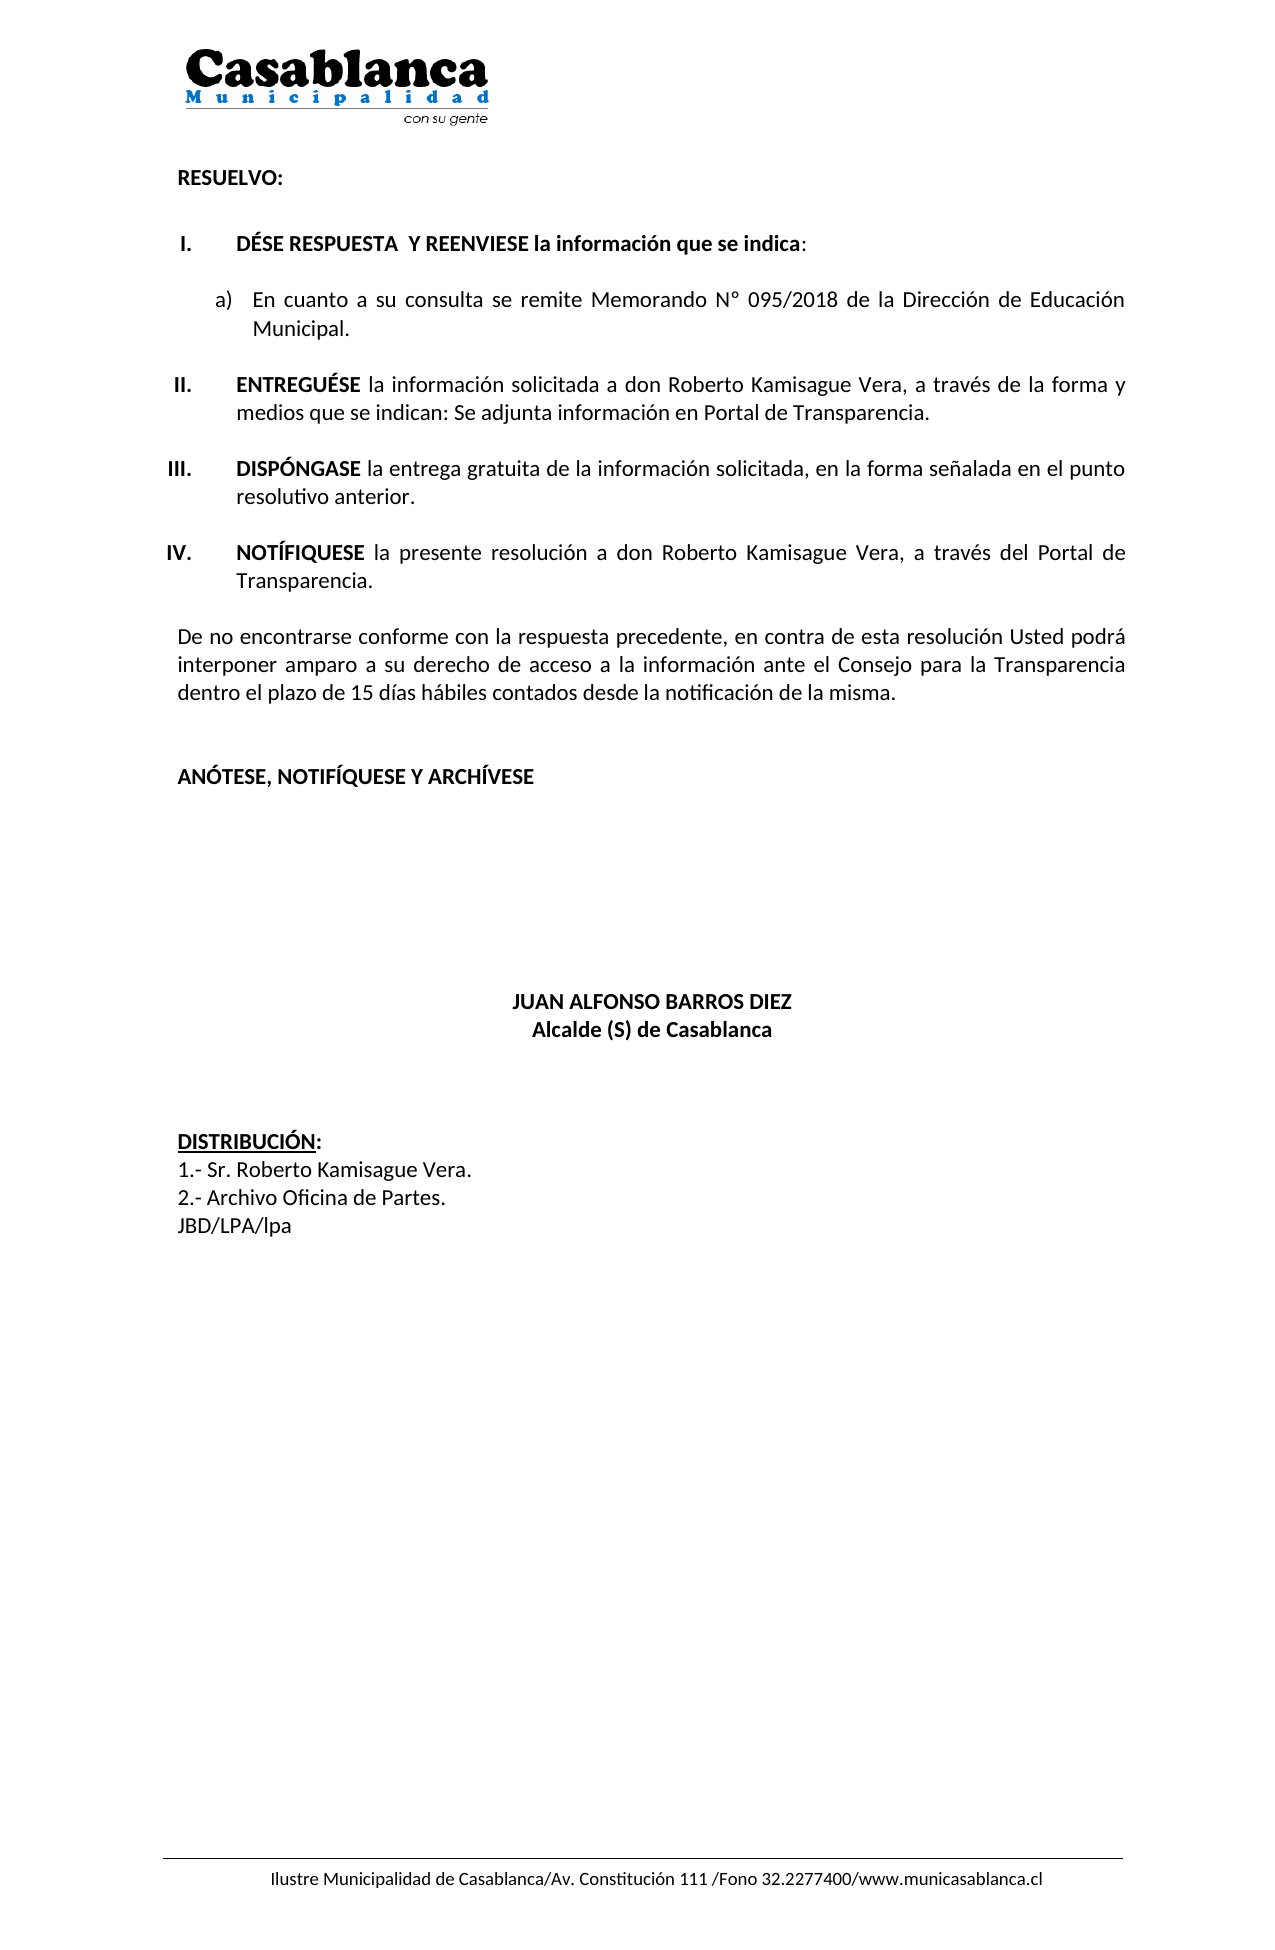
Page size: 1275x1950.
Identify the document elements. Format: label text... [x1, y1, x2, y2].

list DISPÓNGASE la entrega gratuita de la información solicitada, en la forma señalada en el punto resolutivo anterior. [192, 454, 1127, 510]
text 2.- Archivo Oficina de Partes. [177, 1183, 1127, 1211]
text 1.- Sr. Roberto Kamisague Vera. [177, 1155, 1127, 1183]
picture [177, 28, 493, 126]
text JUAN ALFONSO BARROS DIEZ [177, 987, 1127, 1015]
text ANÓTESE, NOTIFÍQUESE Y ARCHÍVESE [177, 762, 1127, 790]
text Alcalde (S) de Casablanca [177, 1015, 1127, 1043]
list En cuanto a su consulta se remite Memorando Nº 095/2018 de la Dirección de Educación Municipal. [215, 286, 1127, 342]
text DISTRIBUCIÓN: [177, 1127, 1127, 1155]
list NOTÍFIQUESE la presente resolución a don Roberto Kamisague Vera, a través del Portal de Transparencia. [192, 538, 1127, 594]
text De no encontrarse conforme con la respuesta precedente, en contra de esta resolución Usted podrá interponer amparo a su derecho de acceso a la información ante el Consejo para la Transparencia dentro el plazo de 15 días hábiles contados desde la notificación de la misma. [177, 622, 1127, 706]
list ENTREGUÉSE la información solicitada a don Roberto Kamisague Vera, a través de la forma y medios que se indican: Se adjunta información en Portal de Transparencia. [192, 370, 1127, 426]
text JBD/LPA/lpa [177, 1211, 1127, 1239]
list DÉSE RESPUESTA Y REENVIESE la información que se indica: [192, 229, 1127, 257]
text RESUELVO: [177, 154, 1127, 191]
